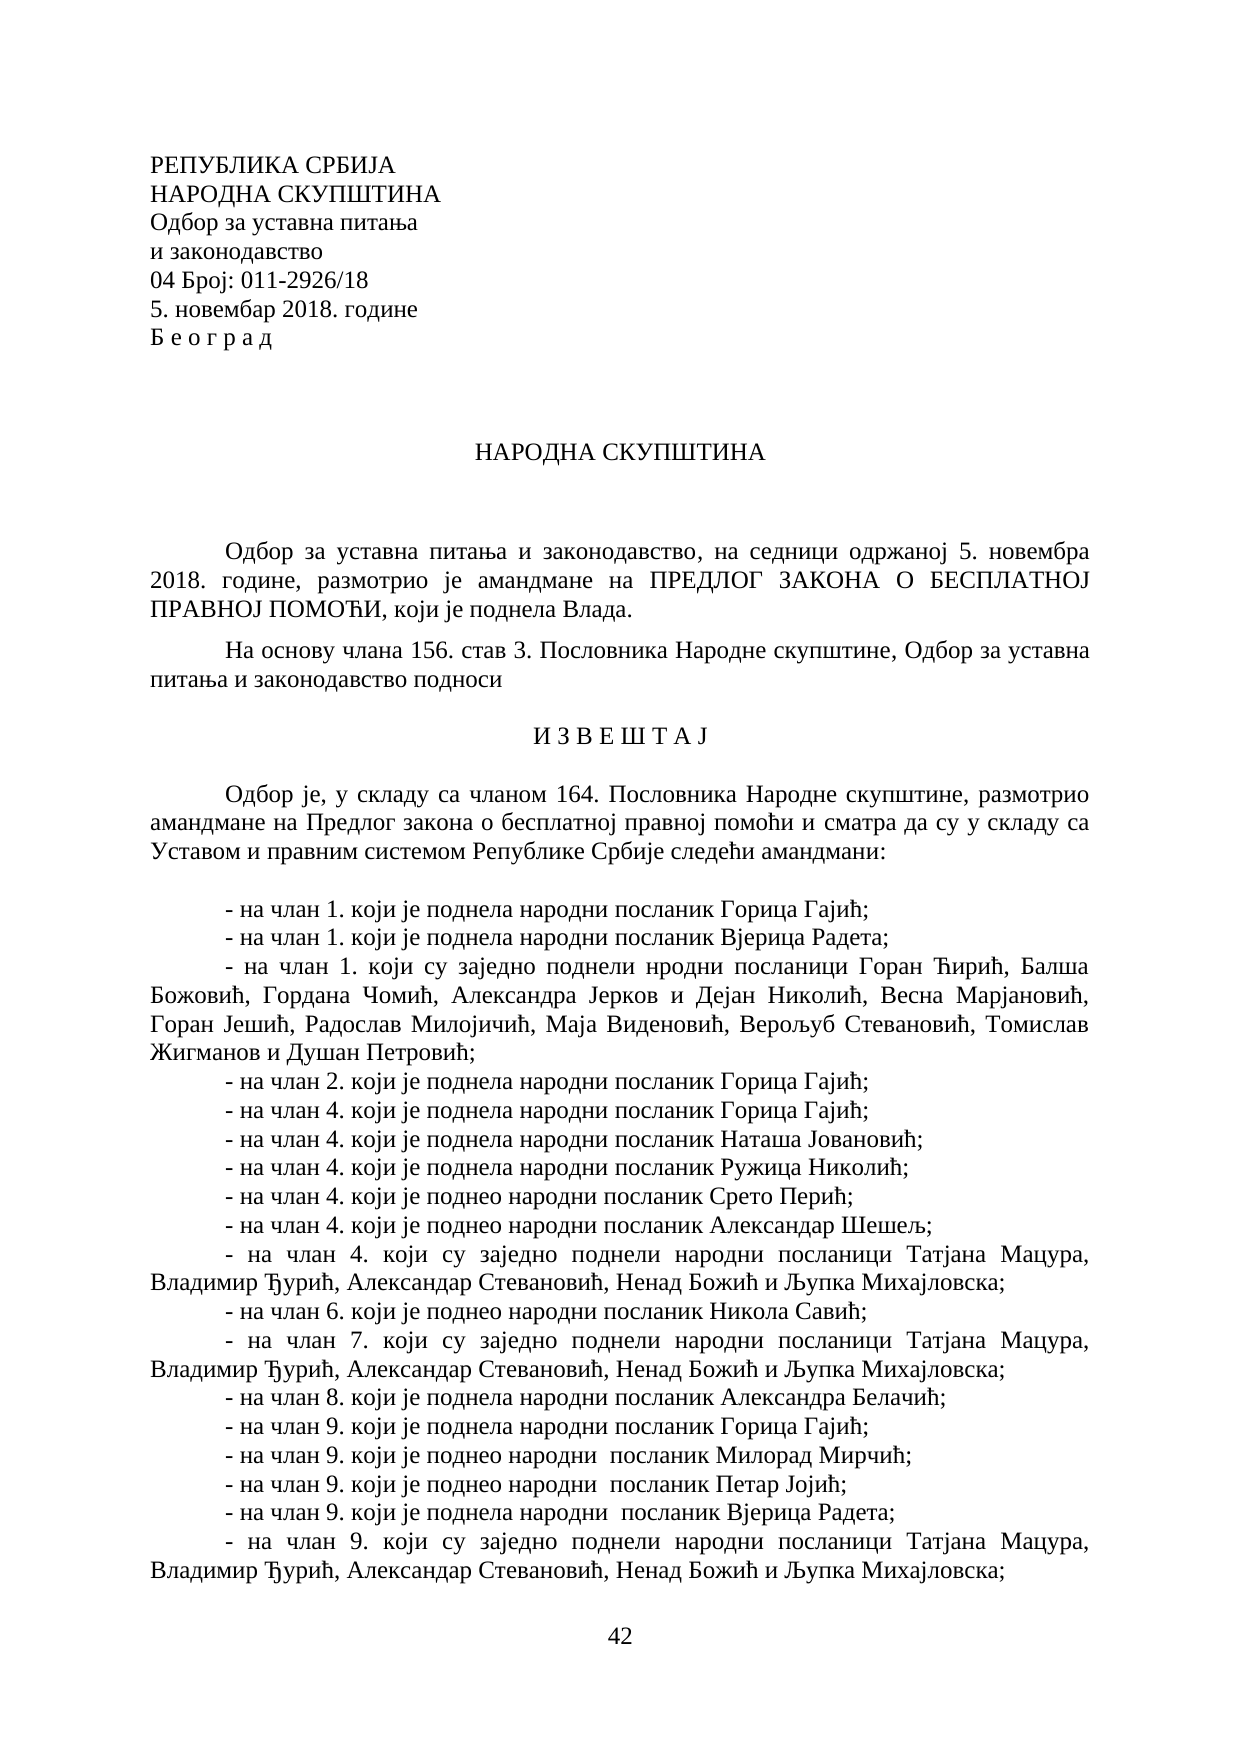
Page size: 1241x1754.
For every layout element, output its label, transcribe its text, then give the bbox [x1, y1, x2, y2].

text Одбор за уставна питања и законодавство, на седници одржаној 5. новембра 2018. године, размотрио је амандмане на ПРЕДЛОГ ЗАКОНА О БЕСПЛАТНОЈ ПРАВНОЈ ПОМОЋИ, који је поднела Влада. [150, 536, 1090, 622]
text - на члан 6. који је поднео народни посланик Никола Савић; [150, 1296, 1090, 1325]
text - на члан 2. који је поднела народни посланик Горица Гајић; [150, 1066, 1090, 1095]
text - на члан 4. који је поднео народни посланик Александар Шешељ; [150, 1210, 1090, 1239]
text - на члан 8. који је поднела народни посланик Александра Белачић; [150, 1382, 1090, 1411]
text - на члан 4. који су заједно поднели народни посланици Татјана Мацура, Владимир Ђурић, Александар Стевановић, Ненад Божић и Љупка Михајловска; [150, 1239, 1090, 1296]
text - на члан 1. који је поднела народни посланик Вјерица Радета; [150, 922, 1090, 951]
text Б е о г р а д [150, 322, 1090, 351]
text - на члан 4. који је поднела народни посланик Ружица Николић; [150, 1152, 1090, 1181]
text - на члан 9. који је поднео народни посланик Петар Јојић; [150, 1469, 1090, 1497]
text На основу члана 156. став 3. Пословника Народне скупштине, Одбор за уставна питања и законодавство подноси [150, 635, 1090, 692]
text И З В Е Ш Т А Ј [150, 721, 1090, 750]
text РЕПУБЛИКА СРБИЈА [150, 150, 1090, 179]
text - на члан 9. који је поднео народни посланик Милорад Мирчић; [150, 1440, 1090, 1469]
text - на члан 4. који је поднео народни посланик Срето Перић; [150, 1181, 1090, 1210]
text и законодавство [150, 236, 1090, 265]
text 5. новембар 2018. године [150, 294, 1090, 322]
text - на члан 4. који је поднела народни посланик Наташа Јовановић; [150, 1124, 1090, 1152]
text - на члан 1. који су заједно поднели нродни посланици Горан Ћирић, Балша Божовић, Гордана Чомић, Александра Јерков и Дејан Николић, Весна Марјановић, Горан Јешић, Радослав Милојичић, Маја Виденовић, Верољуб Стевановић, Томислав Жигманов и Душан Петровић; [150, 951, 1090, 1066]
text - на члан 9. који је поднела народни посланик Вјерица Радета; [150, 1497, 1090, 1526]
text - на члан 7. који су заједно поднели народни посланици Татјана Мацура, Владимир Ђурић, Александар Стевановић, Ненад Божић и Љупка Михајловска; [150, 1325, 1090, 1382]
text - на члан 9. који је поднела народни посланик Горица Гајић; [150, 1411, 1090, 1440]
text - на члан 4. који је поднела народни посланик Горица Гајић; [150, 1095, 1090, 1124]
text 04 Број: 011-2926/18 [150, 265, 1090, 294]
text - на члан 1. који је поднела народни посланик Горица Гајић; [150, 894, 1090, 922]
text Одбор је, у складу са чланом 164. Пословника Народне скупштине, размотрио амандмане на Предлог закона о бесплатној правној помоћи и сматра да су у складу са Уставом и правним системом Републике Србије следећи амандмани: [150, 779, 1090, 865]
text НАРОДНА СКУПШТИНА [150, 179, 1090, 207]
text Одбор за уставна питања [150, 207, 1090, 236]
text - на члан 9. који су заједно поднели народни посланици Татјана Мацура, Владимир Ђурић, Александар Стевановић, Ненад Божић и Љупка Михајловска; [150, 1526, 1090, 1584]
text НАРОДНА СКУПШТИНА [150, 437, 1090, 466]
